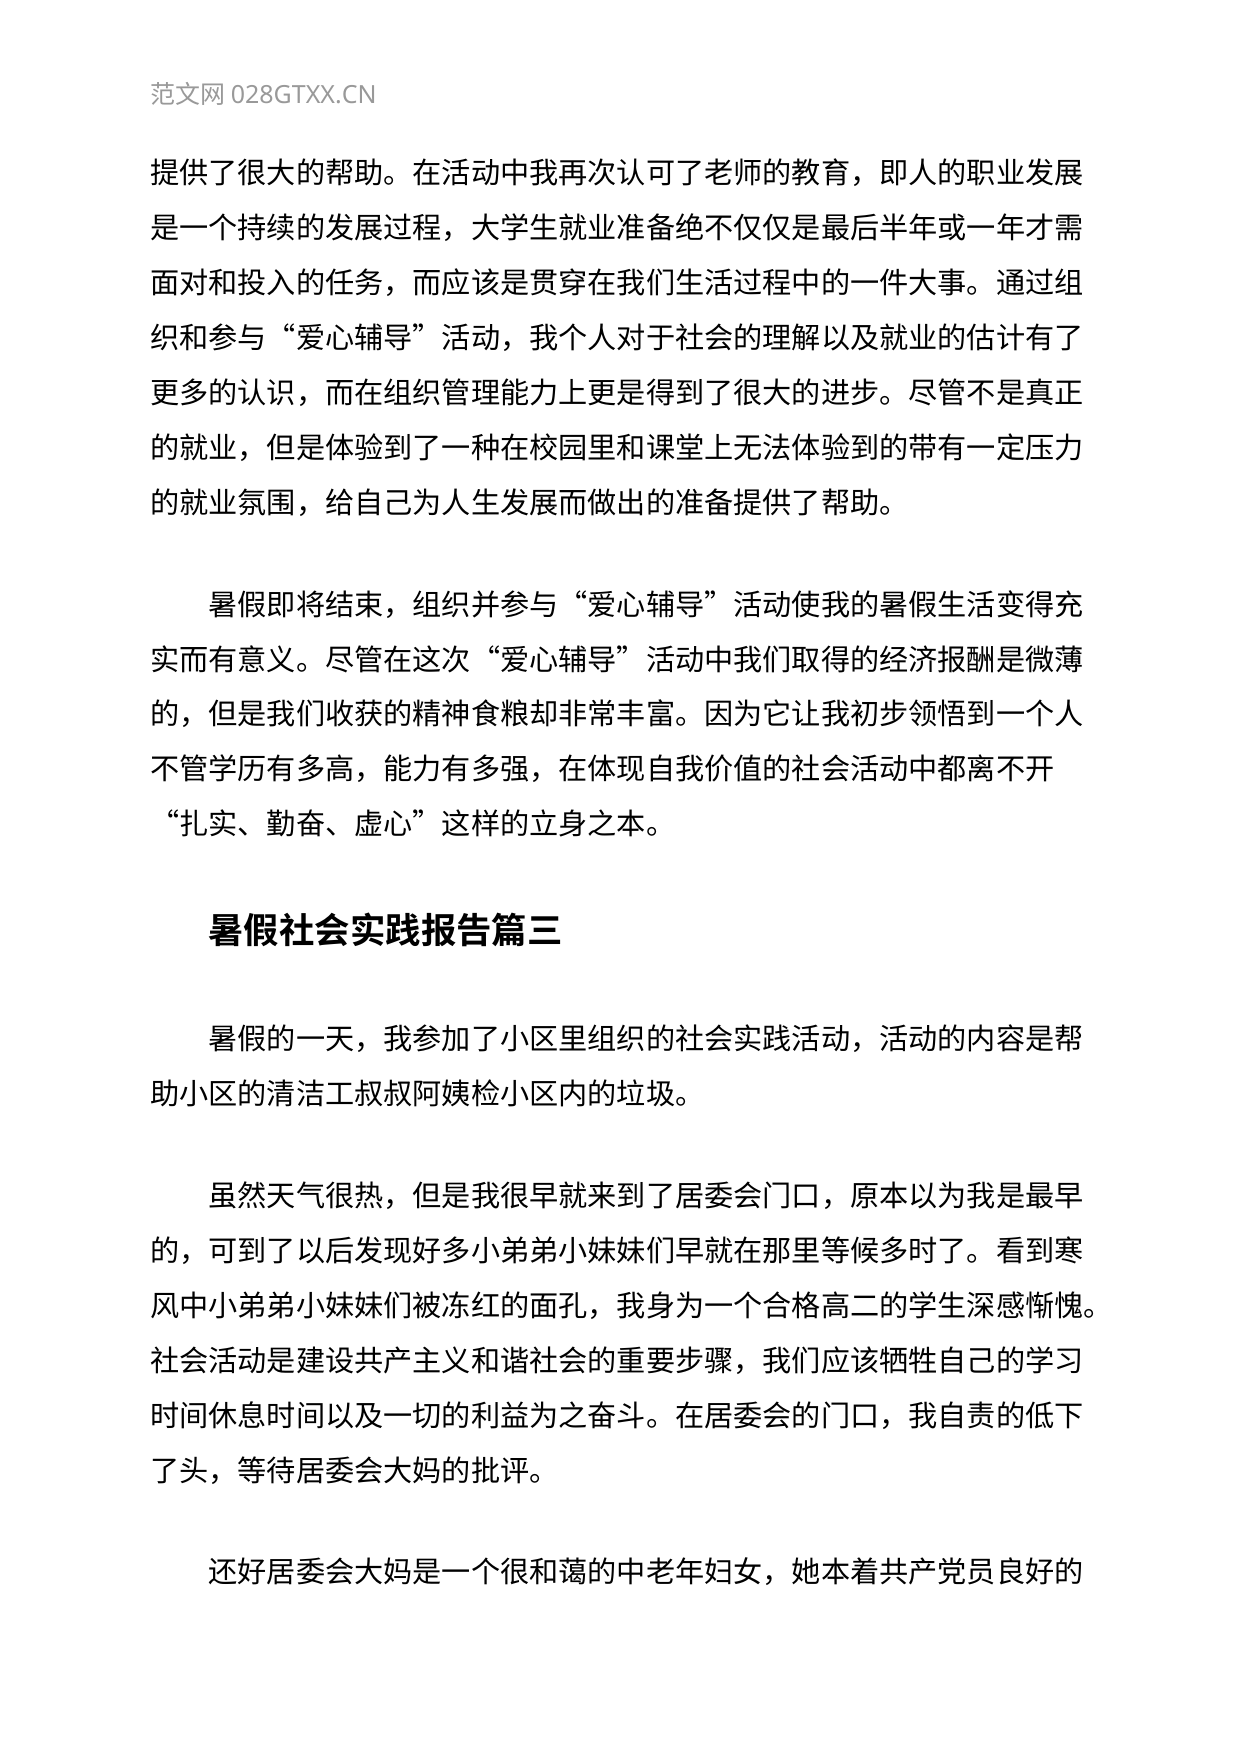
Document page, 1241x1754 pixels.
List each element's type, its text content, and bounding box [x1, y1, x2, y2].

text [150, 150, 1090, 522]
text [150, 1549, 1090, 1591]
text 暑假社会实践报告篇三 [150, 902, 1090, 954]
text 虽然天气很热，但是我很早就来到了居委会门口，原本以为我是最早的，可到了以后发现好多小弟弟小妹妹们早就在那里等候多时了。看到寒风中小弟弟小妹妹们被冻红的面孔，我身为一个合格高二的学生深感惭愧。社会活动是建设共产主义和谐社会的重要步骤，我们应该牺牲自己的学习时间休息时间以及一切的利益为之奋斗。在居委会的门口，我自责的低下了头，等待居委会大妈的批评。 [150, 1173, 1090, 1489]
text 暑假即将结束，组织并参与“爱心辅导”活动使我的暑假生活变得充实而有意义。尽管在这次“爱心辅导”活动中我们取得的经济报酬是微薄的，但是我们收获的精神食粮却非常丰富。因为它让我初步领悟到一个人不管学历有多高，能力有多强，在体现自我价值的社会活动中都离不开“扎实、勤奋、虚心”这样的立身之本。 [150, 581, 1090, 843]
text 暑假的一天，我参加了小区里组织的社会实践活动，活动的内容是帮助小区的清洁工叔叔阿姨检小区内的垃圾。 [150, 1016, 1090, 1113]
